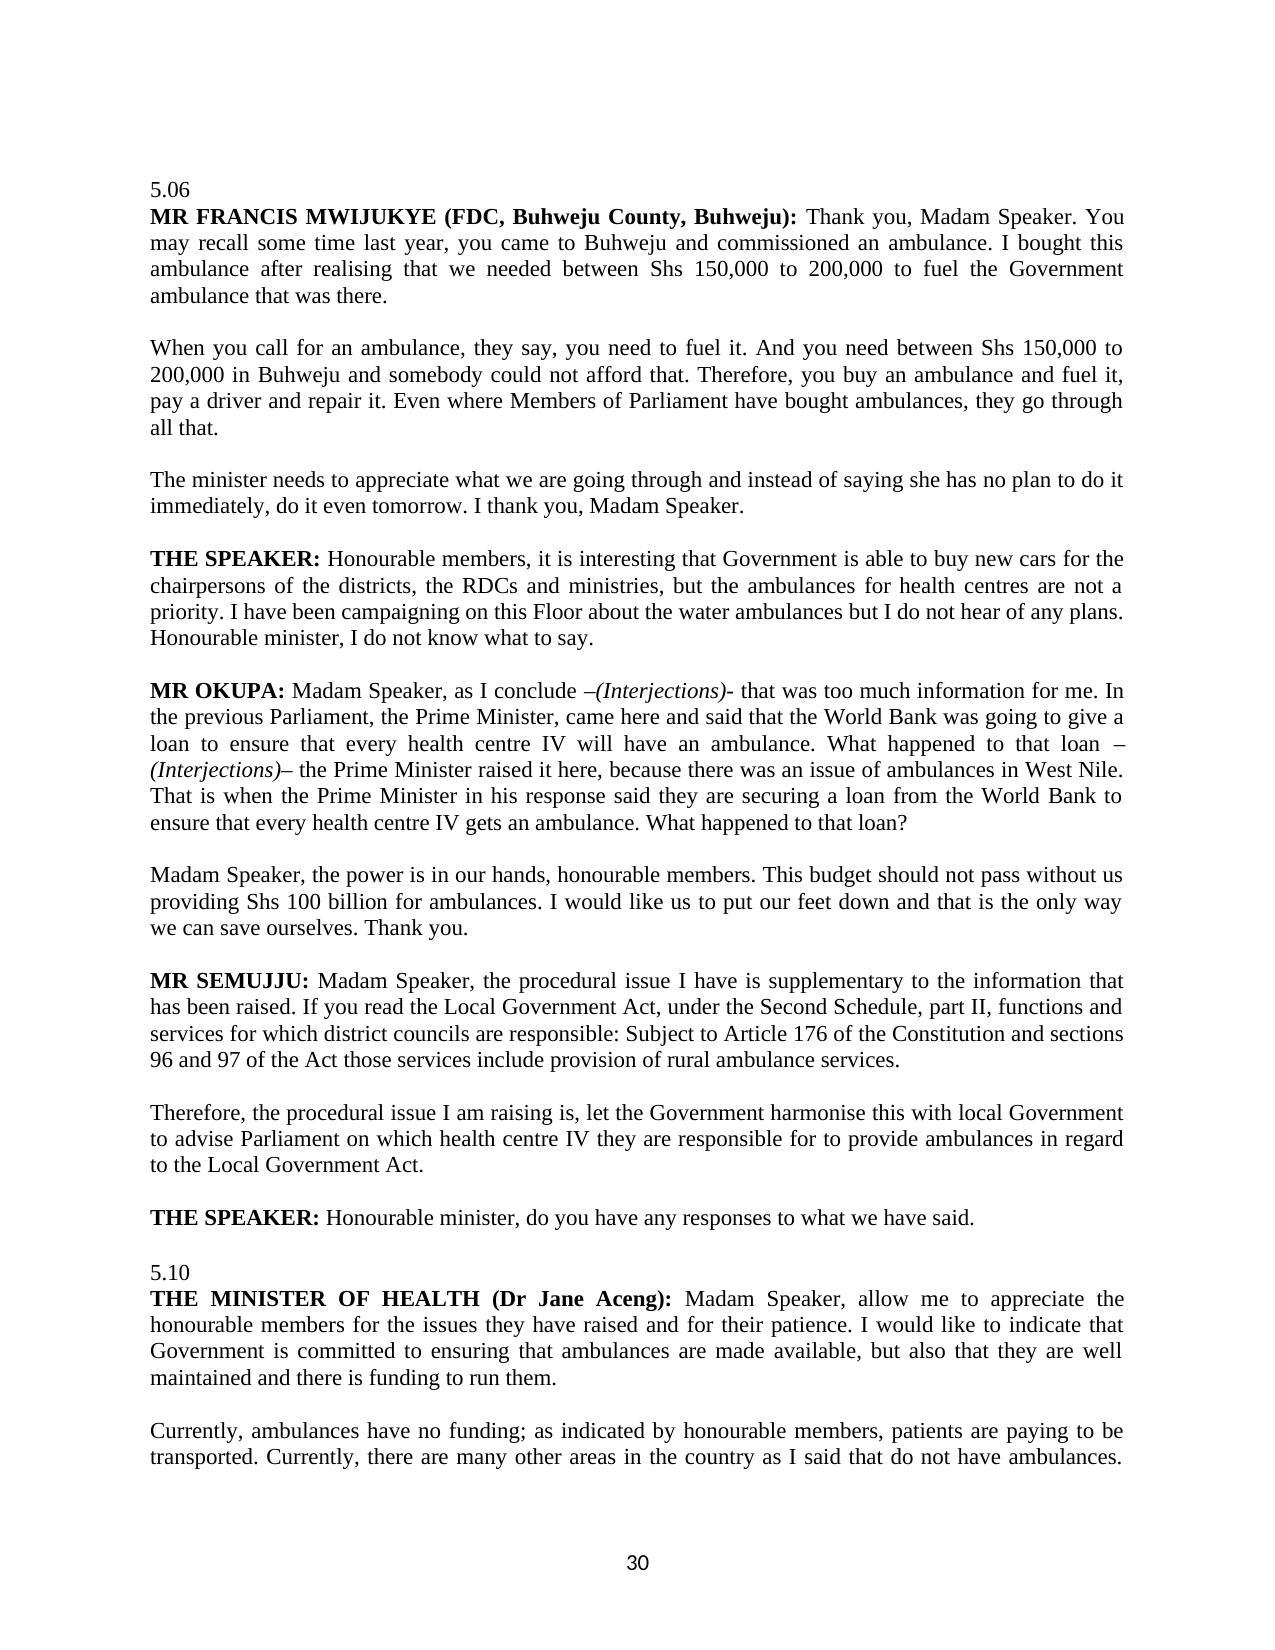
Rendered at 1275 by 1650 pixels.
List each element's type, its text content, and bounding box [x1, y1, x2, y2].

text The minister needs to appreciate what we are going through and instead of saying she has no plan to do it immediately, do it even tomorrow. I thank you, Madam Speaker. [150, 466, 1125, 519]
text Madam Speaker, the power is in our hands, honourable members. This budget should not pass without us providing Shs 100 billion for ambulances. I would like us to put our feet down and that is the only way we can save ourselves. Thank you. [150, 862, 1125, 941]
text When you call for an ambulance, they say, you need to fuel it. And you need between Shs 150,000 to 200,000 in Buhweju and somebody could not afford that. Therefore, you buy an ambulance and fuel it, pay a driver and repair it. Even where Members of Parliament have bought ambulances, they go through all that. [150, 334, 1125, 440]
text THE SPEAKER: Honourable members, it is interesting that Government is able to buy new cars for the chairpersons of the districts, the RDCs and ministries, but the ambulances for health centres are not a priority. I have been campaigning on this Floor about the water ambulances but I do not hear of any plans. Honourable minister, I do not know what to say. [150, 545, 1125, 651]
text MR SEMUJJU: Madam Speaker, the procedural issue I have is supplementary to the information that has been raised. If you read the Local Government Act, under the Second Schedule, part II, functions and services for which district councils are responsible: Subject to Article 176 of the Constitution and sections 96 and 97 of the Act those services include provision of rural ambulance services. [150, 967, 1125, 1072]
text 5.06 [150, 176, 1125, 203]
text THE MINISTER OF HEALTH (Dr Jane Aceng): Madam Speaker, allow me to appreciate the honourable members for the issues they have raised and for their patience. I would like to indicate that Government is committed to ensuring that ambulances are made available, but also that they are well maintained and there is funding to run them. [150, 1285, 1125, 1390]
text 5.10 [150, 1258, 1125, 1285]
text Therefore, the procedural issue I am raising is, let the Government harmonise this with local Government to advise Parliament on which health centre IV they are responsible for to provide ambulances in regard to the Local Government Act. [150, 1099, 1125, 1178]
text MR OKUPA: Madam Speaker, as I conclude –(Interjections)- that was too much information for me. In the previous Parliament, the Prime Minister, came here and said that the World Bank was going to give a loan to ensure that every health centre IV will have an ambulance. What happened to that loan –(Interjections)– the Prime Minister raised it here, because there was an issue of ambulances in West Nile. That is when the Prime Minister in his response said they are securing a loan from the World Bank to ensure that every health centre IV gets an ambulance. What happened to that loan? [150, 677, 1125, 835]
text MR FRANCIS MWIJUKYE (FDC, Buhweju County, Buhweju): Thank you, Madam Speaker. You may recall some time last year, you came to Buhweju and commissioned an ambulance. I bought this ambulance after realising that we needed between Shs 150,000 to 200,000 to fuel the Government ambulance that was there. [150, 203, 1125, 308]
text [150, 1417, 1125, 1469]
text THE SPEAKER: Honourable minister, do you have any responses to what we have said. [150, 1204, 1125, 1231]
